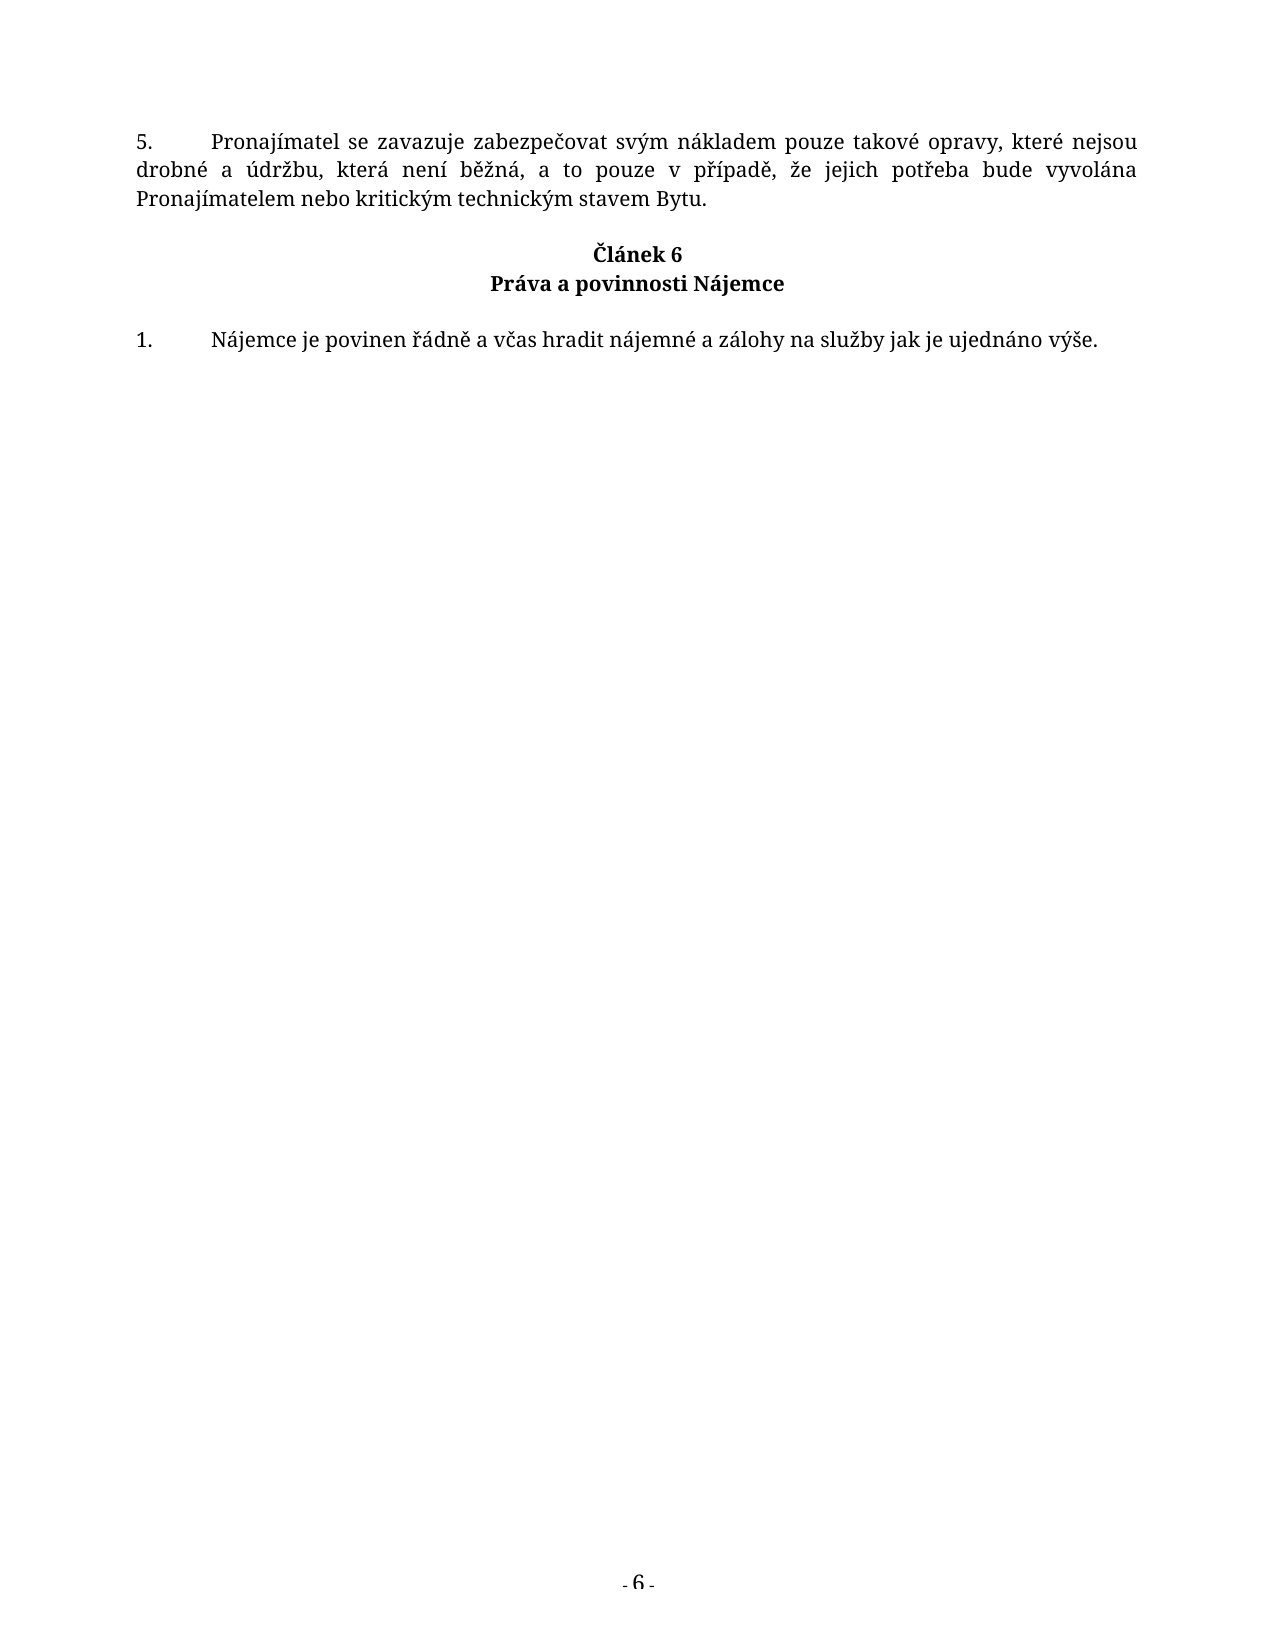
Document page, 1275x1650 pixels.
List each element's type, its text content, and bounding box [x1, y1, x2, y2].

list Pronajímatel se zavazuje zabezpečovat svým nákladem pouze takové opravy, které nejsou drobné a údržbu, která není běžná, a to pouze v případě, že jejich potřeba bude vyvolána Pronajímatelem nebo kritickým technickým stavem Bytu. [136, 127, 1138, 212]
text Práva a povinnosti Nájemce [473, 269, 802, 297]
list Nájemce je povinen řádně a včas hradit nájemné a zálohy na služby jak je ujednáno výše. [136, 325, 1150, 354]
subtitle Článek 6 [473, 240, 802, 269]
